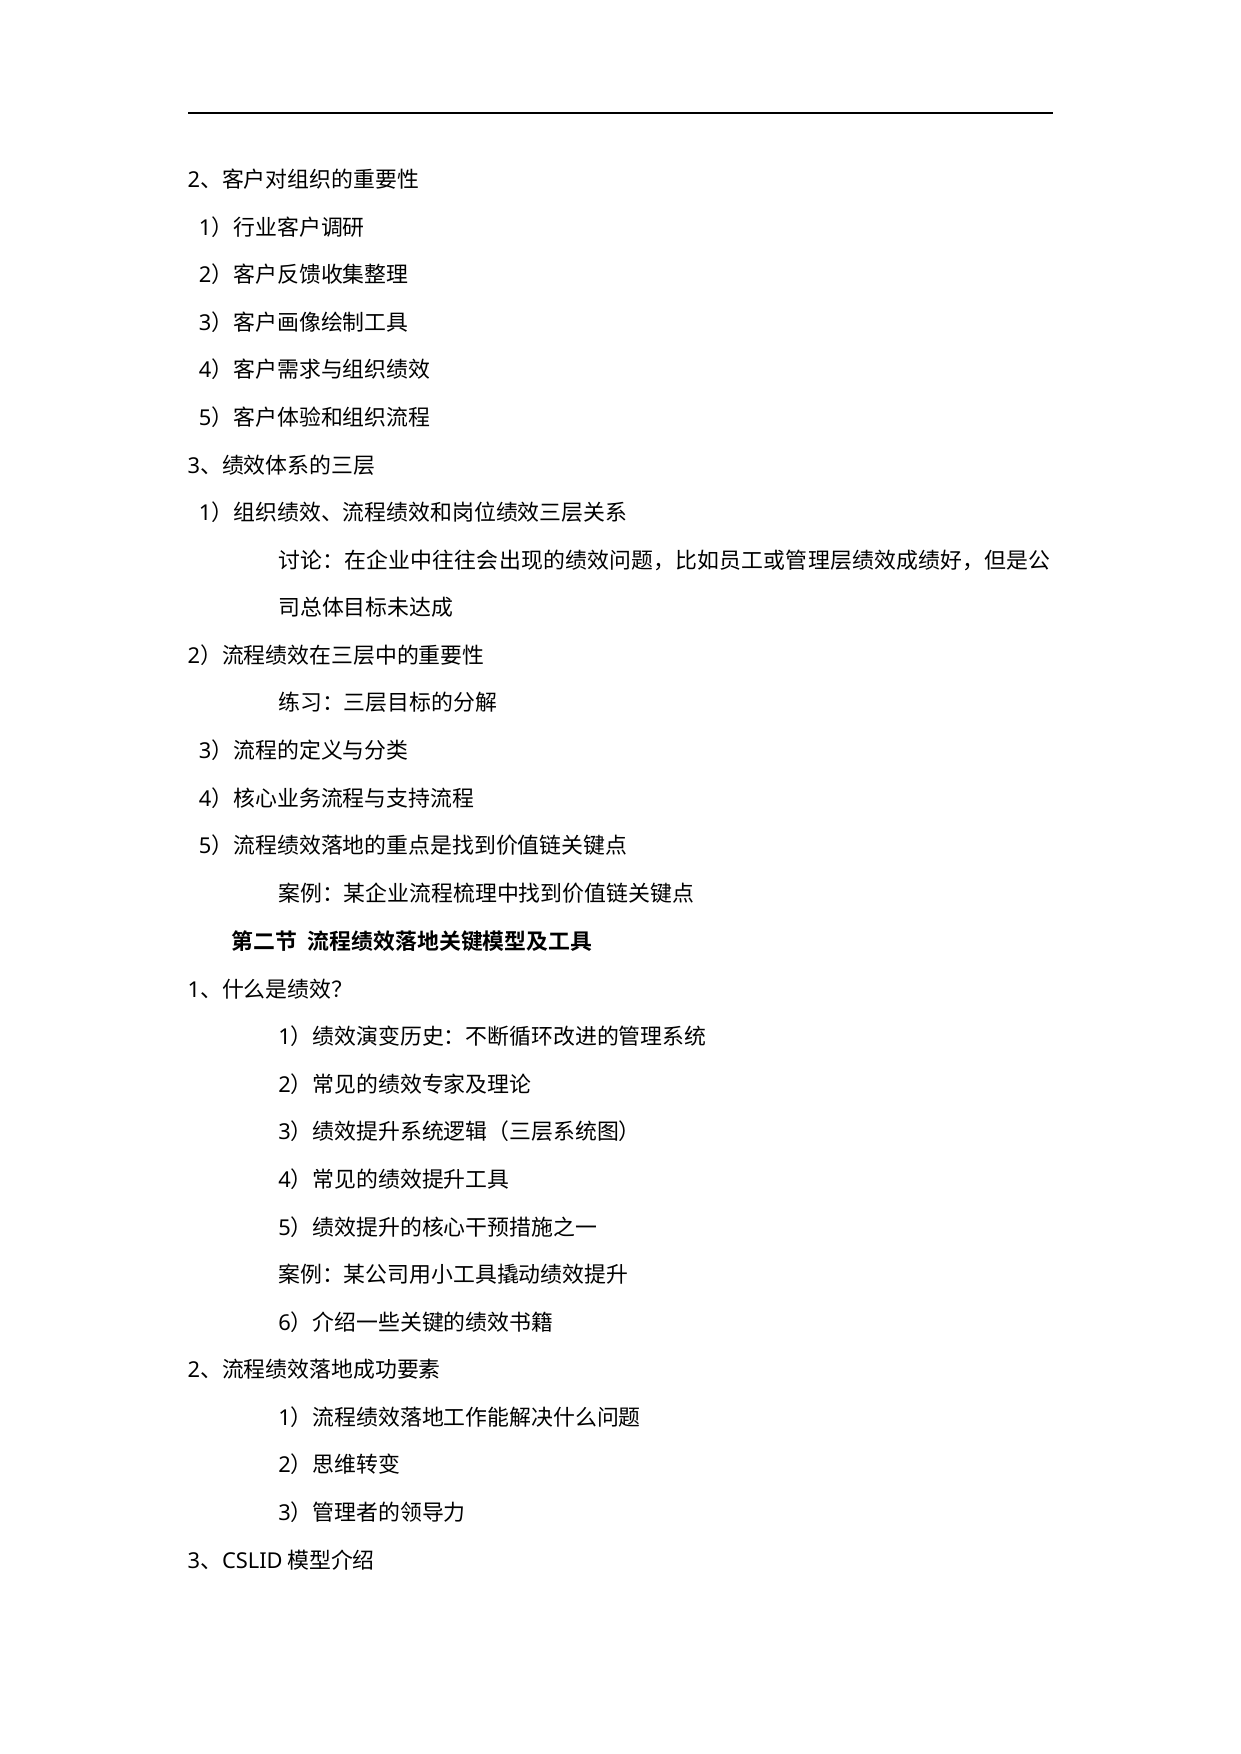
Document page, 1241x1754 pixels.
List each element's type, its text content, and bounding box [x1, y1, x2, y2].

list 3）管理者的领导力 [278, 1495, 1053, 1527]
list 1）组织绩效、流程绩效和岗位绩效三层关系 [187, 495, 1053, 527]
list 2）客户反馈收集整理 [187, 257, 1053, 289]
list 流程绩效在三层中的重要性 [187, 638, 1053, 669]
list 1）流程绩效落地工作能解决什么问题 [278, 1400, 1053, 1432]
list 5）客户体验和组织流程 [187, 400, 1053, 432]
list 流程绩效落地关键模型及工具 [187, 923, 1053, 956]
list 5）流程绩效落地的重点是找到价值链关键点 [187, 828, 1053, 860]
list 1）绩效演变历史：不断循环改进的管理系统 [278, 1019, 1053, 1051]
list 练习：三层目标的分解 [278, 685, 1053, 717]
list 3、绩效体系的三层 [187, 448, 1053, 479]
list 4）客户需求与组织绩效 [187, 352, 1053, 384]
list 1、什么是绩效？ [187, 972, 1053, 1003]
list 6）介绍一些关键的绩效书籍 [278, 1305, 1053, 1336]
list 4）核心业务流程与支持流程 [187, 781, 1053, 812]
list 3）流程的定义与分类 [187, 733, 1053, 765]
list 2）思维转变 [278, 1447, 1053, 1479]
list 2、客户对组织的重要性 [187, 162, 1053, 194]
list 1）行业客户调研 [187, 209, 1053, 241]
list 5）绩效提升的核心干预措施之一 [278, 1209, 1053, 1241]
list 2）常见的绩效专家及理论 [278, 1067, 1053, 1098]
list 3）绩效提升系统逻辑（三层系统图） [278, 1114, 1053, 1146]
list 3、CSLID模型介绍 [187, 1543, 1053, 1574]
list 案例：某公司用小工具撬动绩效提升 [278, 1257, 1053, 1289]
list 4）常见的绩效提升工具 [278, 1162, 1053, 1194]
list 案例：某企业流程梳理中找到价值链关键点 [278, 876, 1053, 907]
list 讨论：在企业中往往会出现的绩效问题，比如员工或管理层绩效成绩好，但是公司总体目标未达成 [278, 543, 1053, 622]
list 3）客户画像绘制工具 [187, 305, 1053, 337]
list 2、流程绩效落地成功要素 [187, 1352, 1053, 1384]
